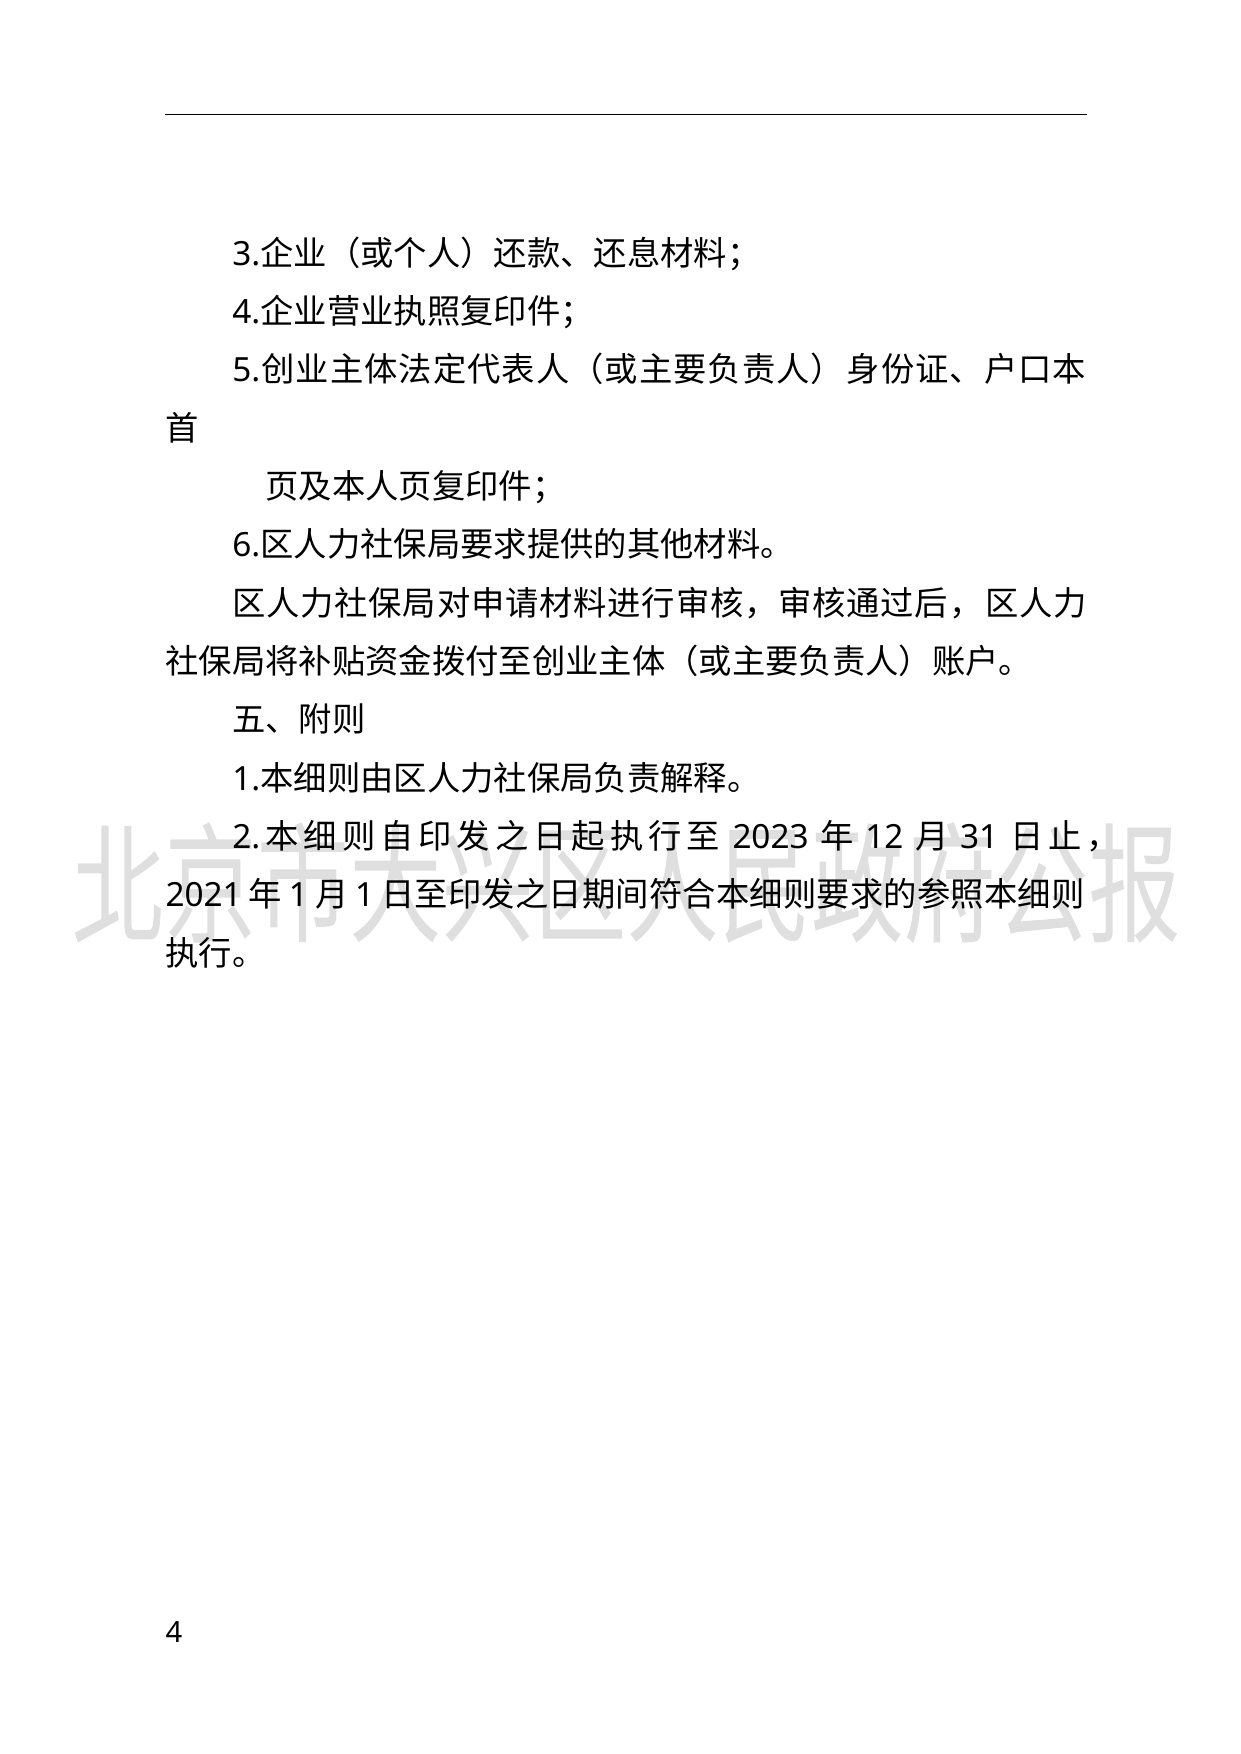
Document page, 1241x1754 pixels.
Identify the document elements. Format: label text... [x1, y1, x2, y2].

text 2.本细则自印发之日起执行至2023年12月31日止，2021年1月1日至印发之日期间符合本细则要求的参照本细则执行。附件2 [165, 802, 1087, 977]
text 6.区人力社保局要求提供的其他材料。 [165, 510, 1087, 568]
text 3.企业（或个人）还款、还息材料； [165, 218, 1087, 277]
text 1.本细则由区人力社保局负责解释。 [165, 743, 1087, 802]
text 5.创业主体法定代表人（或主要负责人）身份证、户口本首 [165, 335, 1087, 452]
text 区人力社保局对申请材料进行审核，审核通过后，区人力社保局将补贴资金拨付至创业主体（或主要负责人）账户。 [165, 568, 1087, 685]
text 页及本人页复印件； [165, 452, 1087, 510]
text 4.企业营业执照复印件； [165, 277, 1087, 335]
text 五、附则 [165, 685, 1087, 743]
